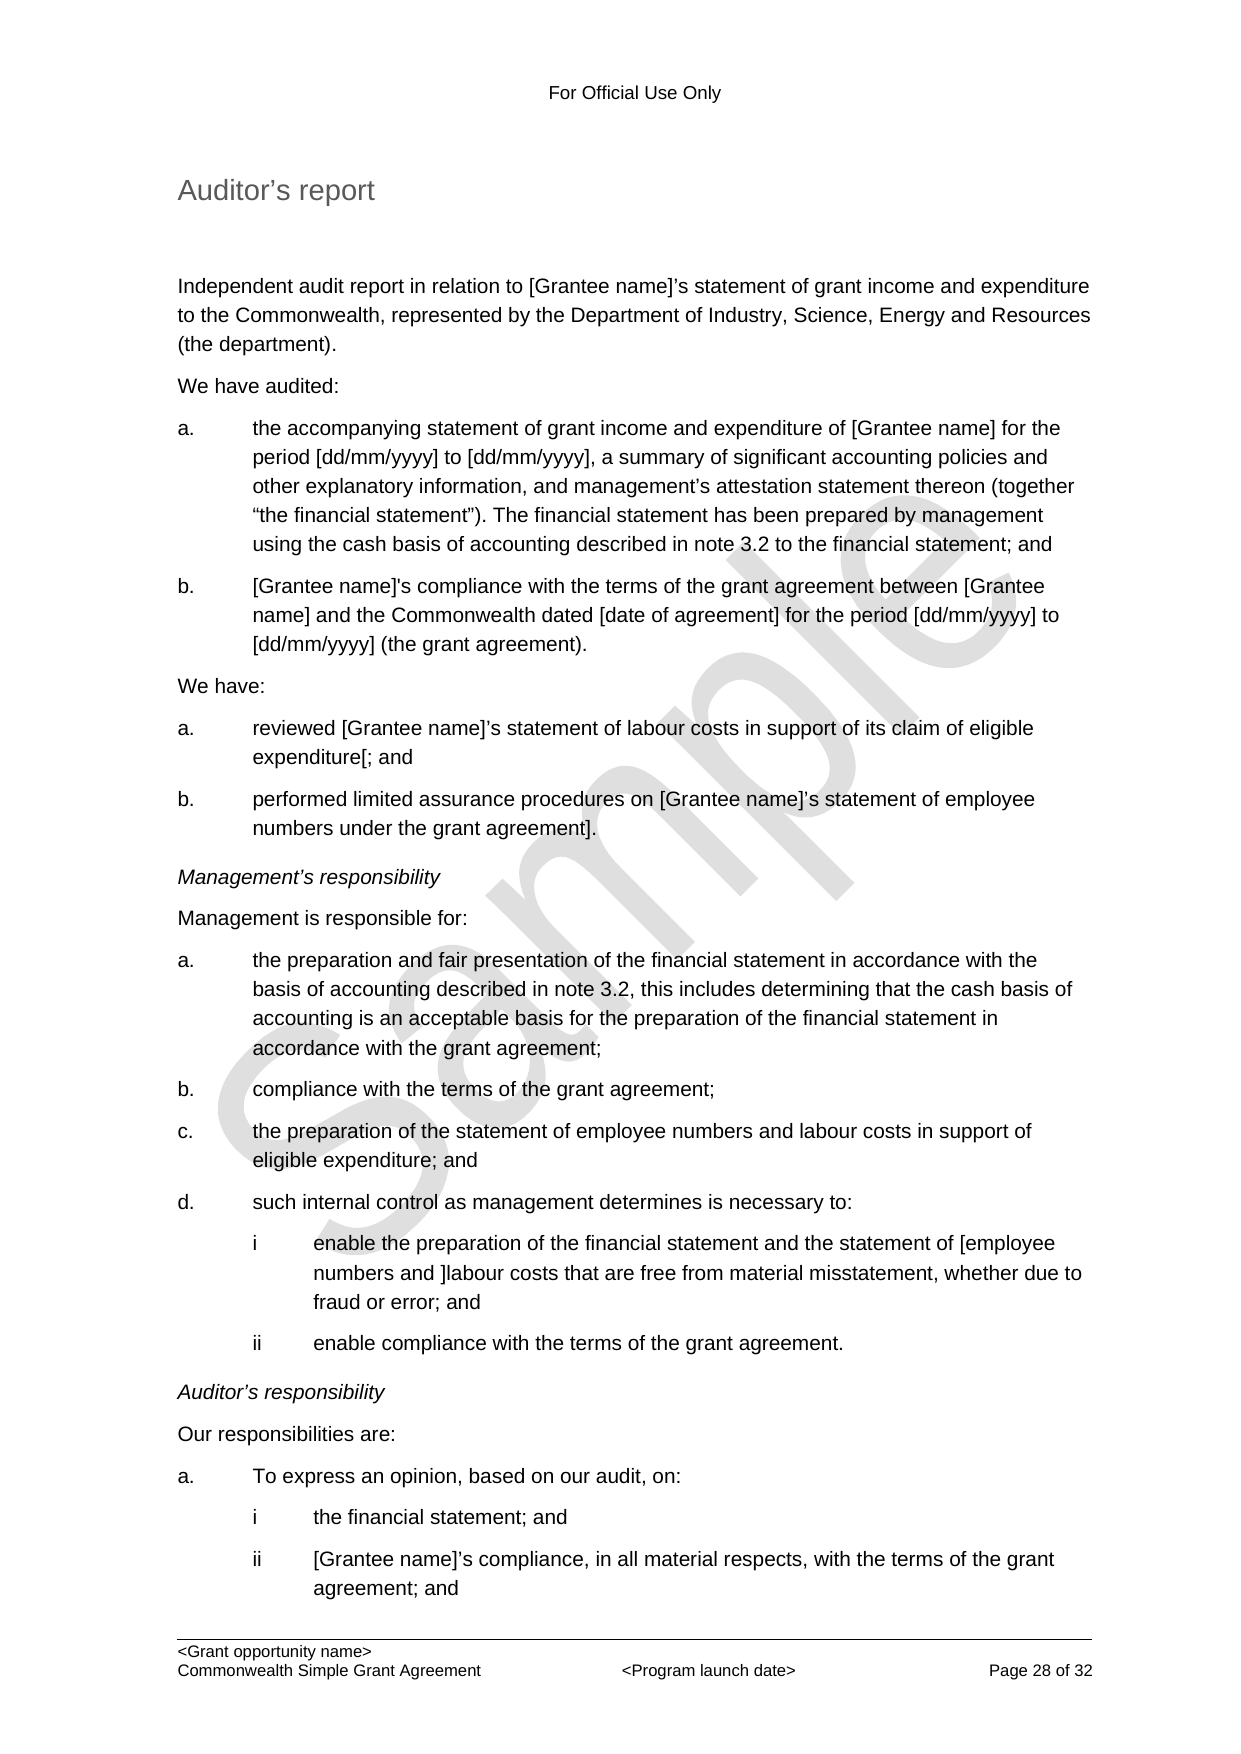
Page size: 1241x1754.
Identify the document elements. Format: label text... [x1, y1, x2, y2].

list [Grantee name]’s compliance, in all material respects, with the terms of the grant agreement; and [252, 1542, 1092, 1600]
subtitle Auditor’s report [177, 173, 1092, 206]
list [Grantee name]'s compliance with the terms of the grant agreement between [Grantee name] and the Commonwealth dated [date of agreement] for the period [dd/mm/yyyy] to [dd/mm/yyyy] (the grant agreement). [177, 569, 1092, 656]
list To express an opinion, based on our audit, on: [177, 1458, 1092, 1487]
list enable compliance with the terms of the grant agreement. [252, 1326, 1092, 1355]
text We have audited: [177, 369, 1092, 398]
list enable the preparation of the financial statement and the statement of [employee numbers and ]labour costs that are free from material misstatement, whether due to fraud or error; and [252, 1226, 1092, 1313]
list We have: [177, 669, 1092, 698]
text Independent audit report in relation to [Grantee name]’s statement of grant income and expenditure to the Commonwealth, represented by the Department of Industry, Science, Energy and Resources (the department). [177, 269, 1092, 356]
list the preparation of the statement of employee numbers and labour costs in support of eligible expenditure; and [177, 1113, 1092, 1172]
text Auditor’s responsibility [177, 1380, 1092, 1404]
text Our responsibilities are: [177, 1417, 1092, 1446]
list performed limited assurance procedures on [Grantee name]’s statement of employee numbers under the grant agreement]. [177, 781, 1092, 839]
text Management is responsible for: [177, 901, 1092, 930]
list the preparation and fair presentation of the financial statement in accordance with the basis of accounting described in note 3.2, this includes determining that the cash basis of accounting is an acceptable basis for the preparation of the financial statement in accordance with the grant agreement; [177, 943, 1092, 1059]
list the financial statement; and [252, 1500, 1092, 1529]
list the accompanying statement of grant income and expenditure of [Grantee name] for the period [dd/mm/yyyy] to [dd/mm/yyyy], a summary of significant accounting policies and other explanatory information, and management’s attestation statement thereon (together “the financial statement”). The financial statement has been prepared by management using the cash basis of accounting described in note 3.2 to the financial statement; and [177, 410, 1092, 556]
list such internal control as management determines is necessary to: [177, 1184, 1092, 1213]
list compliance with the terms of the grant agreement; [177, 1072, 1092, 1101]
text Management’s responsibility [177, 864, 1092, 888]
list reviewed [Grantee name]’s statement of labour costs in support of its claim of eligible expenditure[; and [177, 710, 1092, 769]
